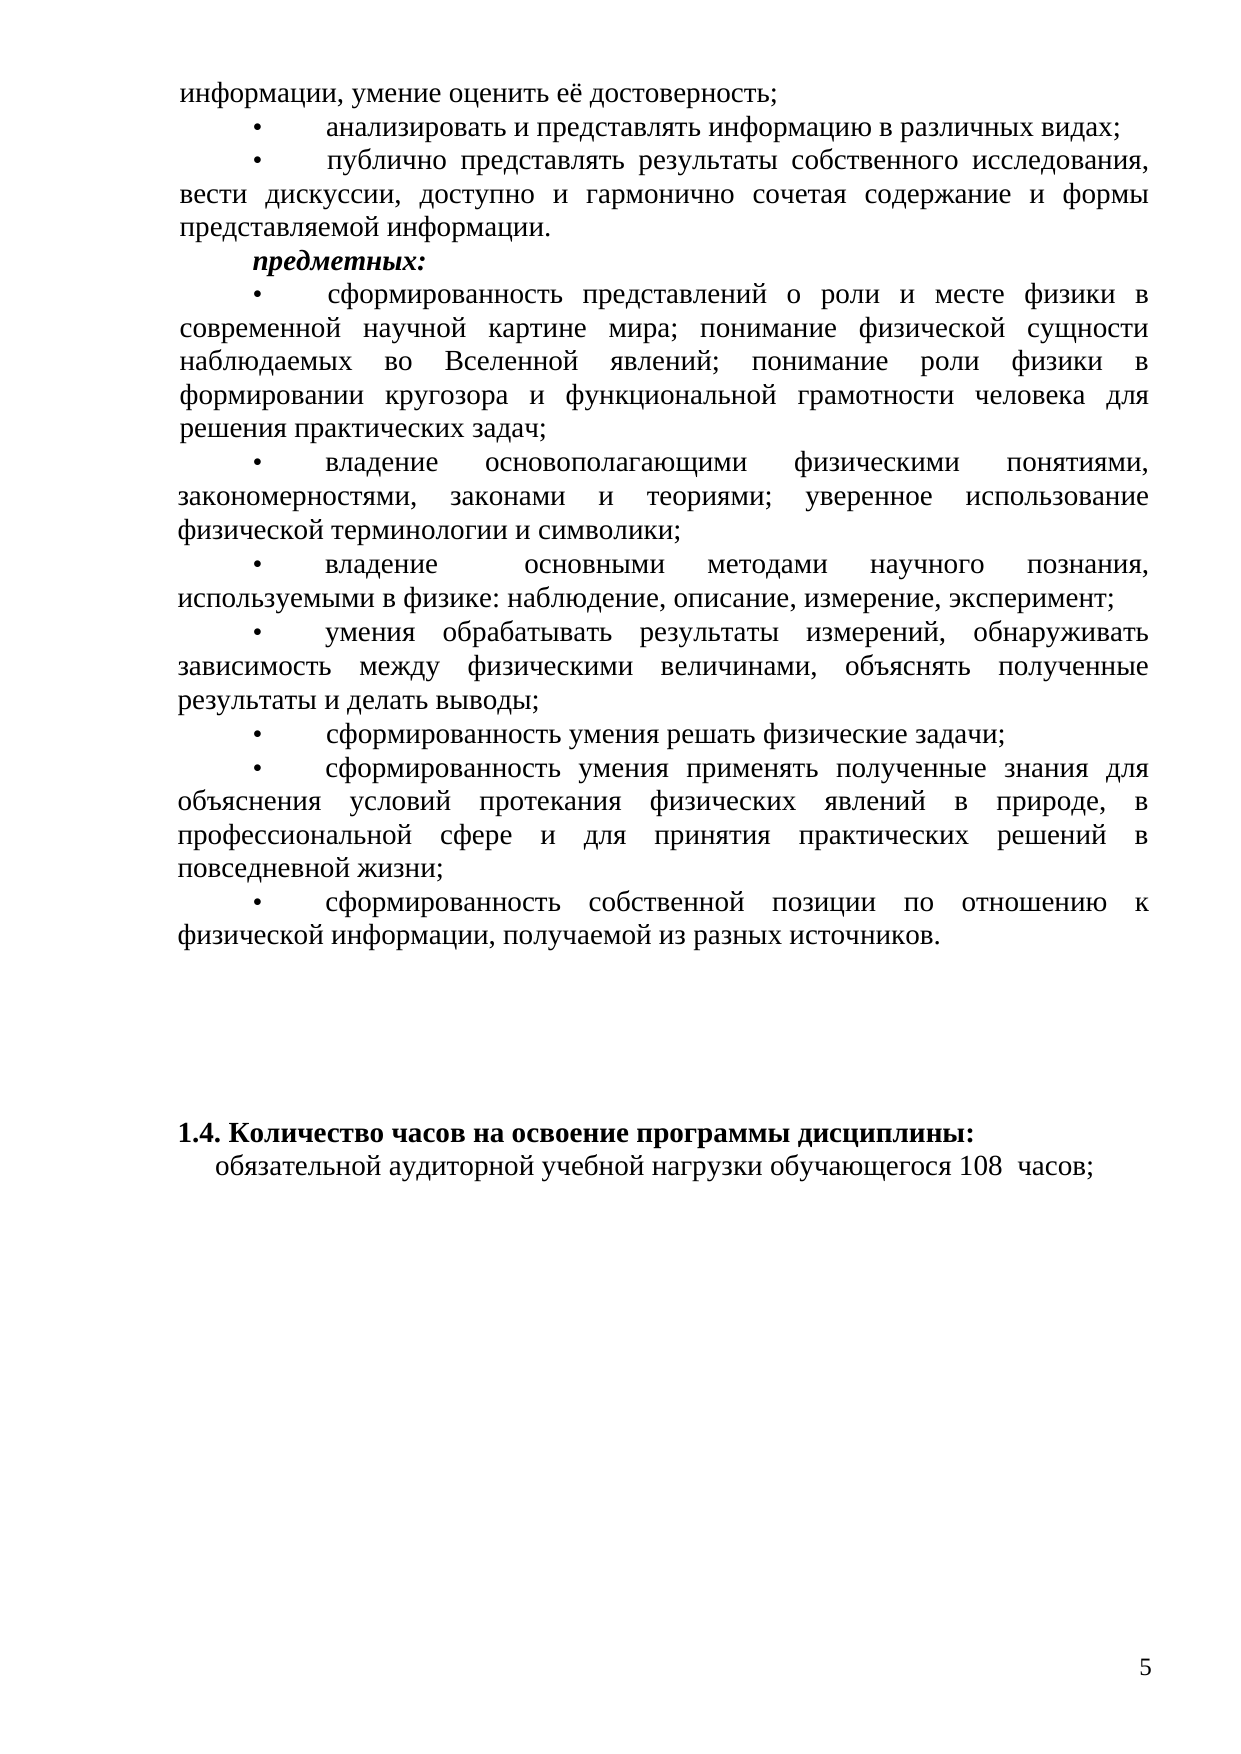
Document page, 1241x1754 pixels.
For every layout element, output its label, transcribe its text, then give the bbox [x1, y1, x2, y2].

list сформированность умения применять полученные знания для объяснения условий протекания физических явлений в природе, в профессиональной сфере и для принятия практических решений в повседневной жизни; [177, 750, 1149, 884]
list сформированность умения решать физические задачи; [177, 716, 1152, 750]
list сформированность представлений о роли и месте физики в современной научной картине мира; понимание физической сущности наблюдаемых во Вселенной явлений; понимание роли физики в формировании кругозора и функциональной грамотности человека для решения практических задач; [179, 277, 1149, 445]
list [179, 75, 1149, 109]
list умения обрабатывать результаты измерений, обнаруживать зависимость между физическими величинами, объяснять полученные результаты и делать выводы; [177, 614, 1149, 716]
text 1.4. Количество часов на освоение программы дисциплины: [177, 1115, 1152, 1148]
text обязательной аудиторной учебной нагрузки обучающегося 108 часов; [215, 1148, 1152, 1182]
list анализировать и представлять информацию в различных видах; [179, 109, 1152, 143]
list сформированность собственной позиции по отношению к физической информации, получаемой из разных источников. [177, 884, 1149, 952]
text предметных: [179, 243, 1152, 277]
list владение основными методами научного познания, используемыми в физике: наблюдение, описание, измерение, эксперимент; [177, 547, 1149, 614]
list публично представлять результаты собственного исследования, вести дискуссии, доступно и гармонично сочетая содержание и формы представляемой информации. [179, 143, 1149, 243]
list владение основополагающими физическими понятиями, закономерностями, законами и теориями; уверенное использование физической терминологии и символики; [177, 445, 1149, 547]
